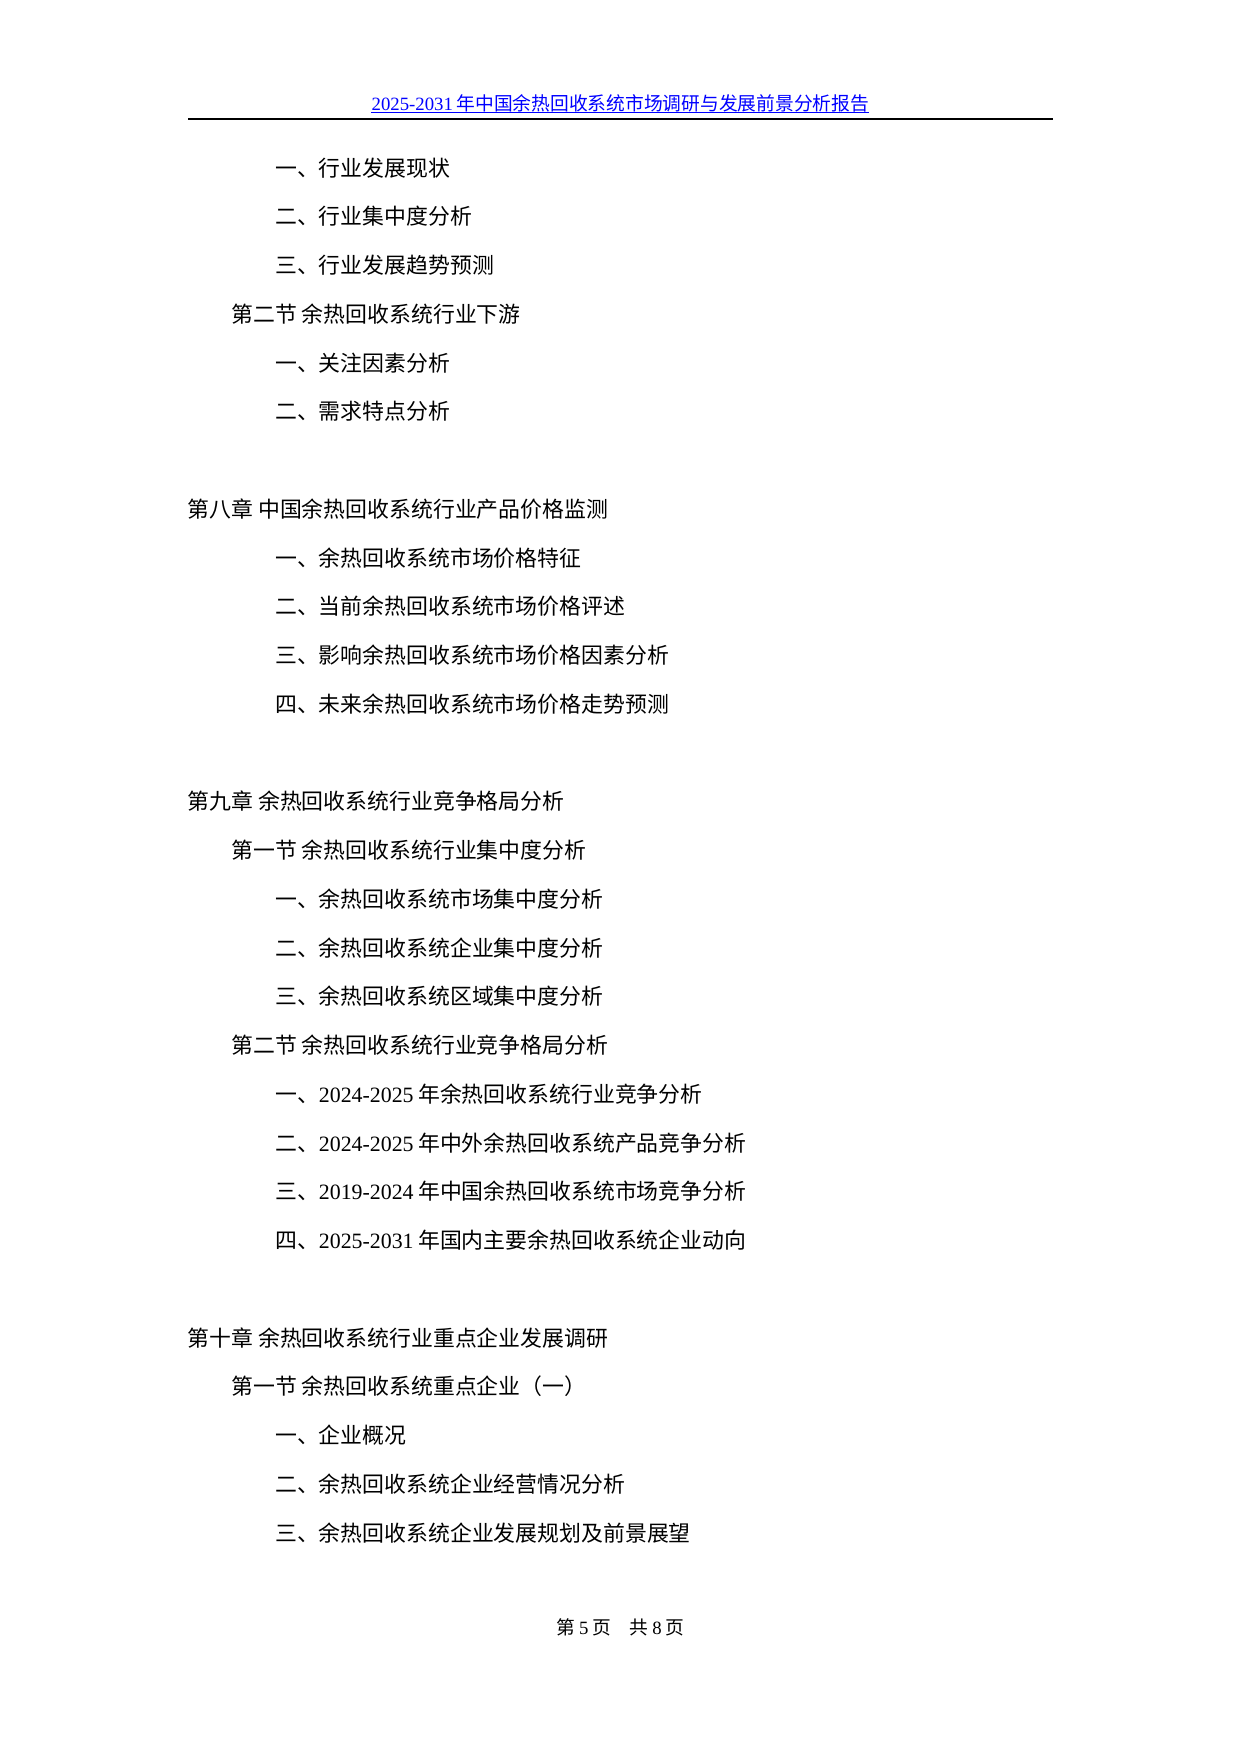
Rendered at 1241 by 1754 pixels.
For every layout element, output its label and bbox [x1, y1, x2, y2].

text [187, 150, 1053, 1548]
